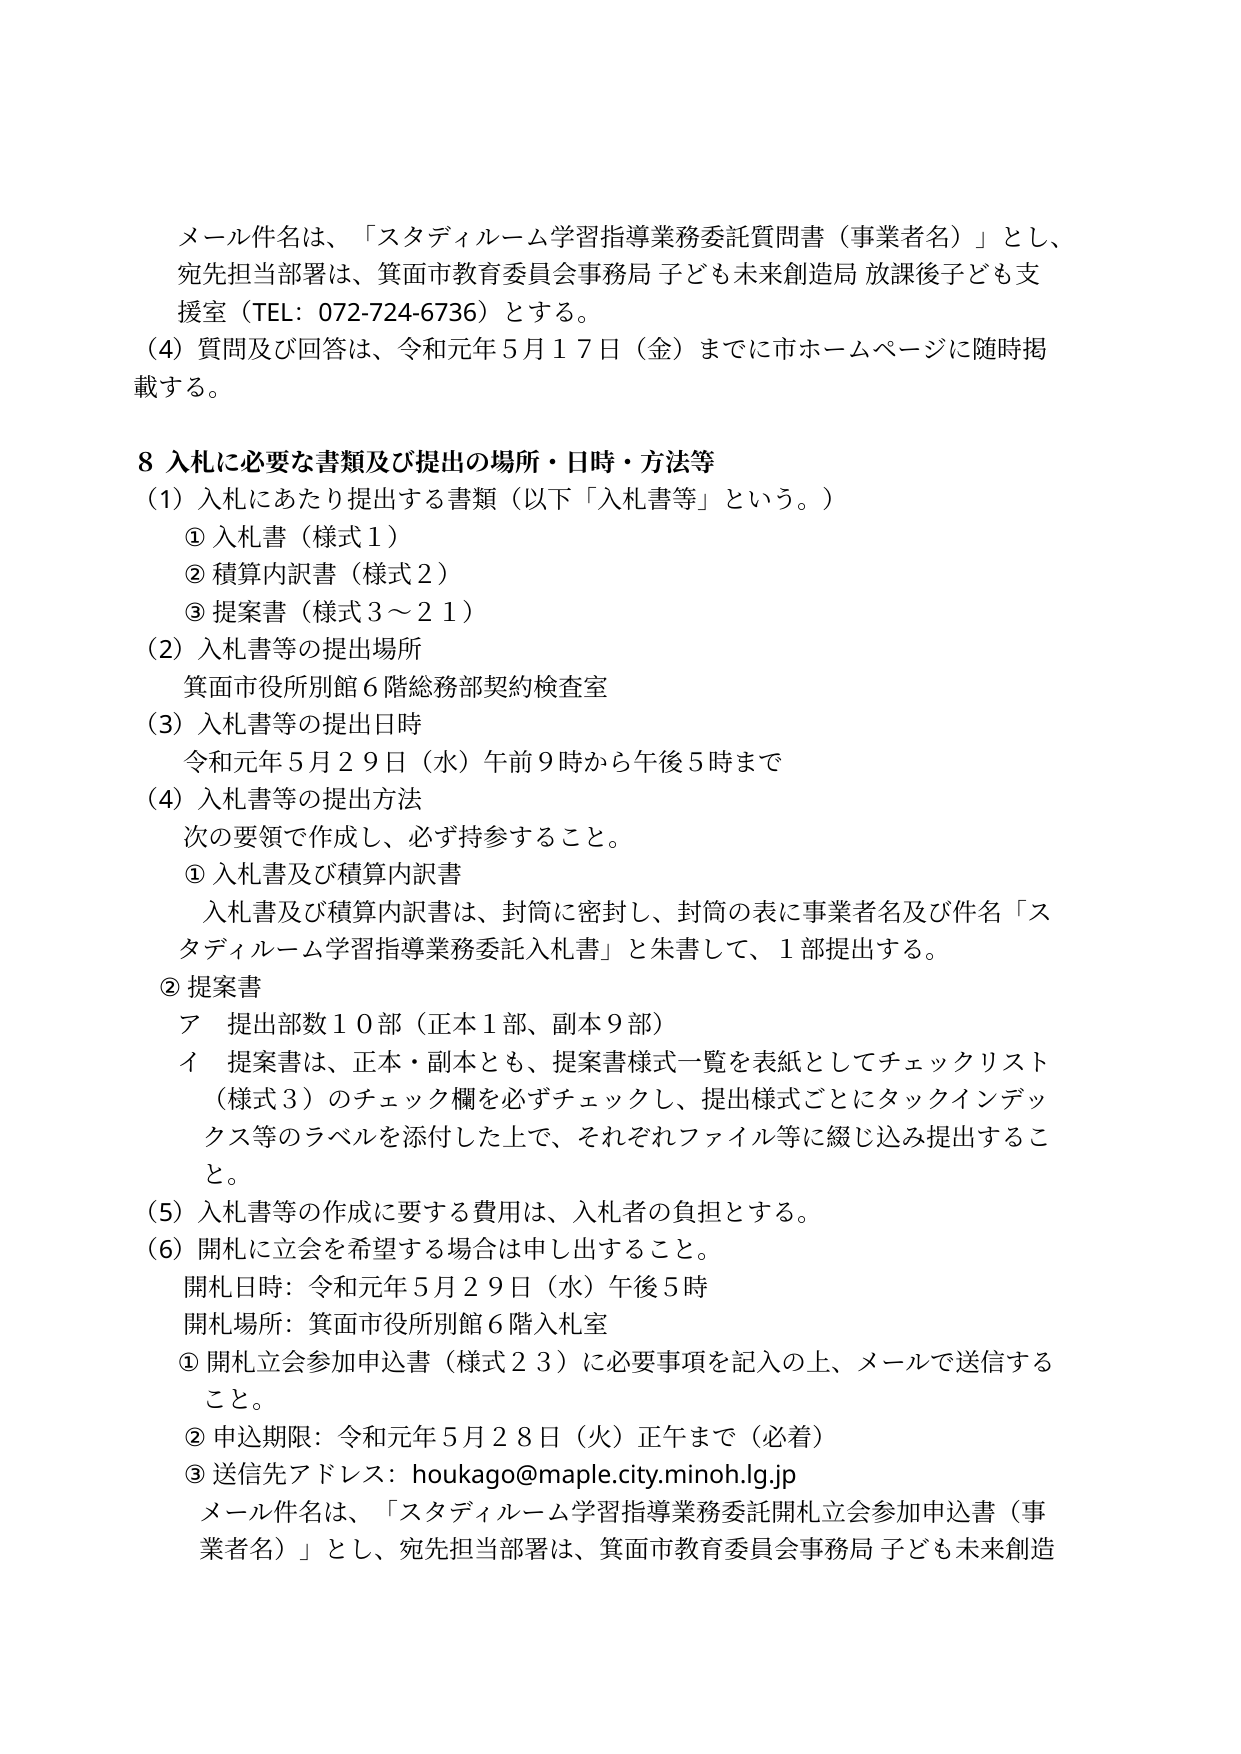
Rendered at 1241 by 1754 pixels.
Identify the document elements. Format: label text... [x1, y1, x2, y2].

text 開札場所：箕面市役所別館６階入札室 [133, 1304, 1063, 1342]
text ① 入札書（様式１） [133, 517, 1063, 554]
text ② 積算内訳書（様式２） [133, 554, 1063, 592]
text ③ 送信先アドレス：houkago@maple.city.minoh.lg.jp [133, 1454, 1063, 1492]
text （1）入札にあたり提出する書類（以下「入札書等」という。） [133, 479, 1063, 517]
text （5）入札書等の作成に要する費用は、入札者の負担とする。 [133, 1192, 1063, 1229]
text ① 入札書及び積算内訳書 [133, 854, 1063, 892]
text 令和元年５月２９日（水）午前９時から午後５時まで [133, 742, 1063, 779]
text （4）質問及び回答は、令和元年５月１７日（金）までに市ホームページに随時掲載する。 [133, 329, 1063, 404]
text 入札書及び積算内訳書は、封筒に密封し、封筒の表に事業者名及び件名「スタディルーム学習指導業務委託入札書」と朱書して、１部提出する。 [177, 892, 1063, 967]
text ８ 入札に必要な書類及び提出の場所・日時・方法等 [133, 442, 1063, 479]
text 開札日時：令和元年５月２９日（水）午後５時 [133, 1267, 1063, 1304]
text ③ 提案書（様式３～２１） [133, 592, 1063, 629]
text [199, 1492, 1063, 1567]
text 次の要領で作成し、必ず持参すること。 [133, 817, 1063, 854]
text ① 開札立会参加申込書（様式２３）に必要事項を記入の上、メールで送信すること。 [177, 1342, 1063, 1417]
text メール件名は、「スタディルーム学習指導業務委託質問書（事業者名）」とし、宛先担当部署は、箕面市教育委員会事務局 子ども未来創造局 放課後子ども支援室（TEL：072-724-6736）とする。 [177, 217, 1063, 329]
text ② 申込期限：令和元年５月２８日（火）正午まで（必着） [133, 1417, 1063, 1454]
text 箕面市役所別館６階総務部契約検査室 [133, 667, 1063, 704]
text （2）入札書等の提出場所 [133, 629, 1063, 667]
text （6）開札に立会を希望する場合は申し出すること。 [133, 1229, 1063, 1267]
text （3）入札書等の提出日時 [133, 704, 1063, 742]
text ア 提出部数１０部（正本１部、副本９部） [177, 1004, 1063, 1042]
text （4）入札書等の提出方法 [133, 779, 1063, 817]
text イ 提案書は、正本・副本とも、提案書様式一覧を表紙としてチェックリスト（様式３）のチェック欄を必ずチェックし、提出様式ごとにタックインデックス等のラベルを添付した上で、それぞれファイル等に綴じ込み提出すること。 [177, 1042, 1063, 1192]
text ② 提案書 [133, 967, 1063, 1004]
